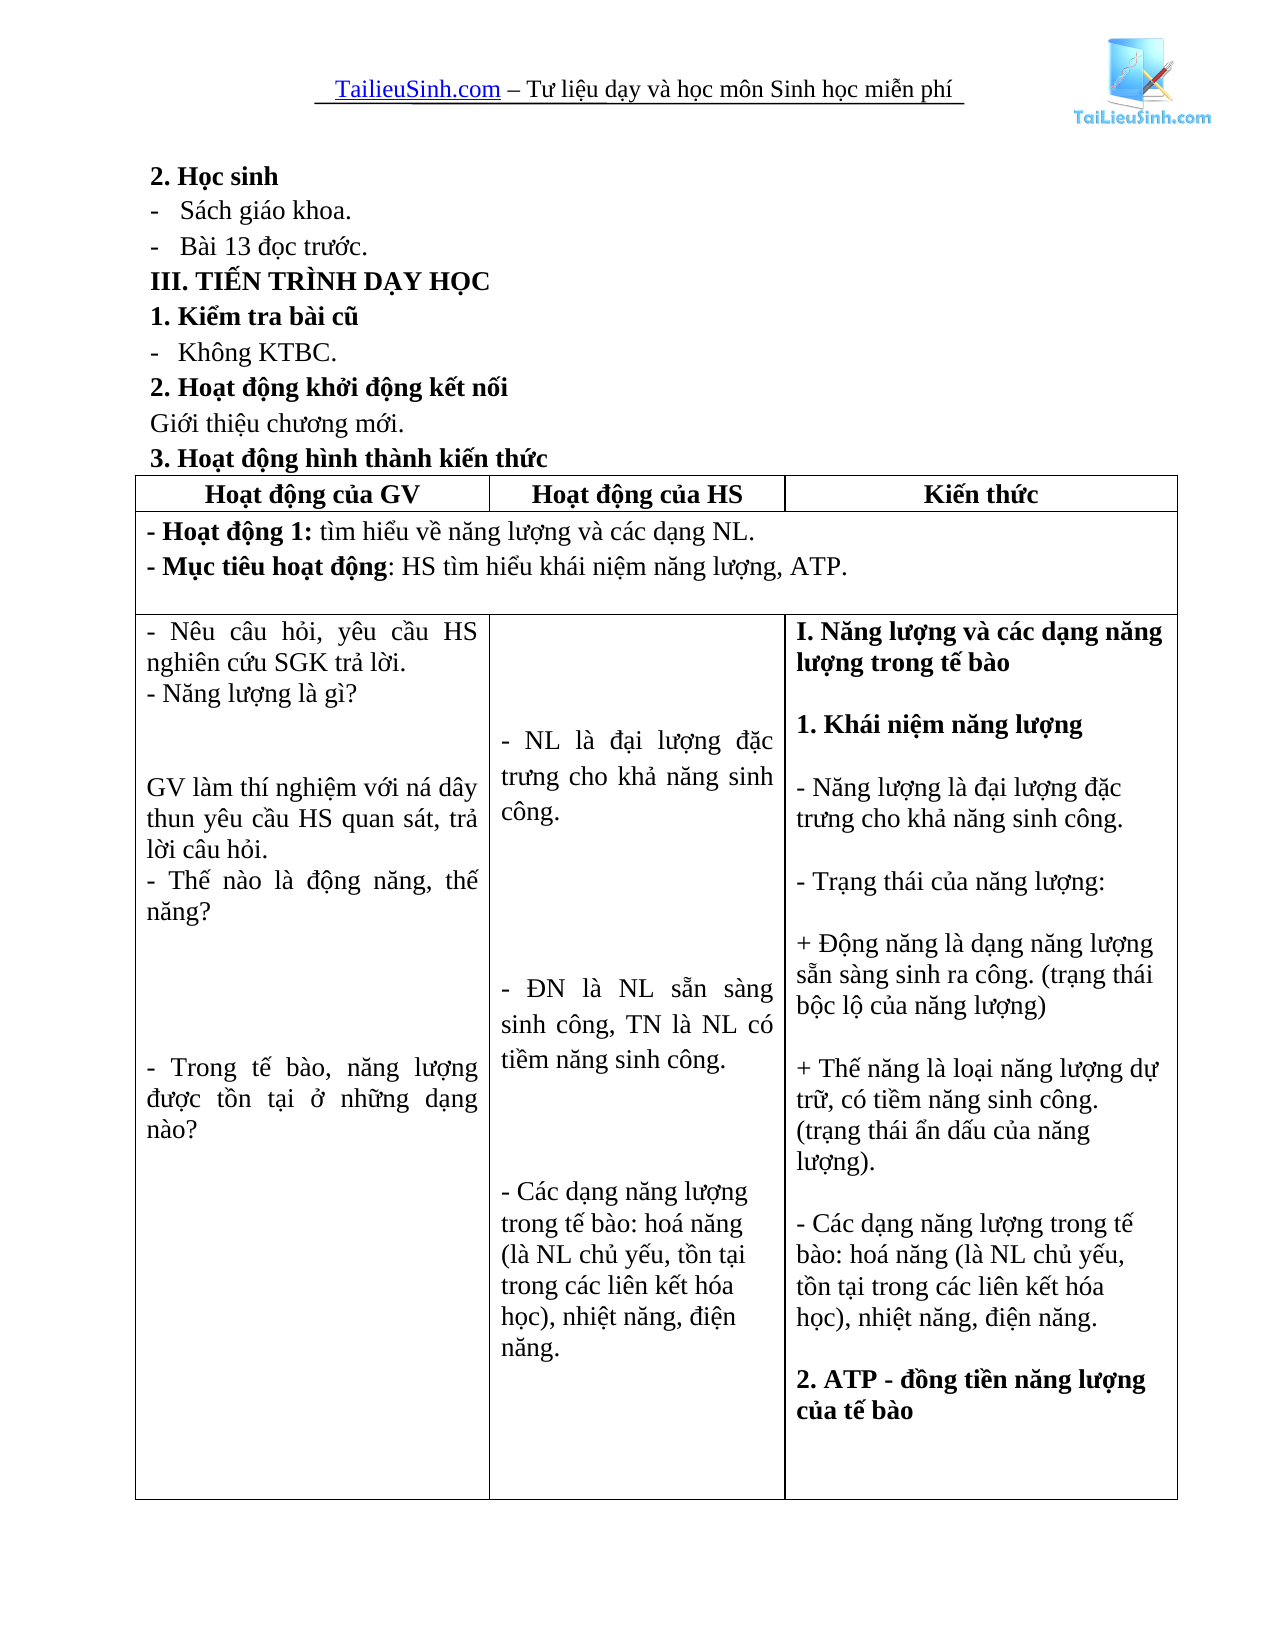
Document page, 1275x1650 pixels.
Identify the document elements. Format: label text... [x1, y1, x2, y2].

table_header Hoạt động của HS [490, 476, 784, 511]
list Không KTBC. [150, 333, 1125, 368]
table_header Kiến thức [786, 476, 1177, 511]
list Kiểm tra bài cũ [150, 297, 1125, 333]
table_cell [490, 615, 784, 1499]
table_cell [786, 615, 1177, 1499]
list Sách giáo khoa. [150, 191, 1125, 227]
text 2. Học sinh [150, 160, 1125, 191]
text 3. Hoạt động hình thành kiến thức [150, 439, 1125, 474]
text Giới thiệu chương mới. [150, 404, 1125, 439]
table_cell - Hoạt động 1: tìm hiểu về năng lượng và các dạng NL. - Mục tiêu hoạt động: HS tìm hiểu khái niệm năng lượng, ATP. [136, 512, 1177, 614]
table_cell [136, 615, 489, 1499]
list Hoạt động khởi động kết nối [150, 368, 1125, 404]
table_header Hoạt động của GV [136, 476, 489, 511]
list Bài 13 đọc trước. [150, 227, 1125, 262]
text III. TIẾN TRÌNH DẠY HỌC [150, 262, 1125, 297]
